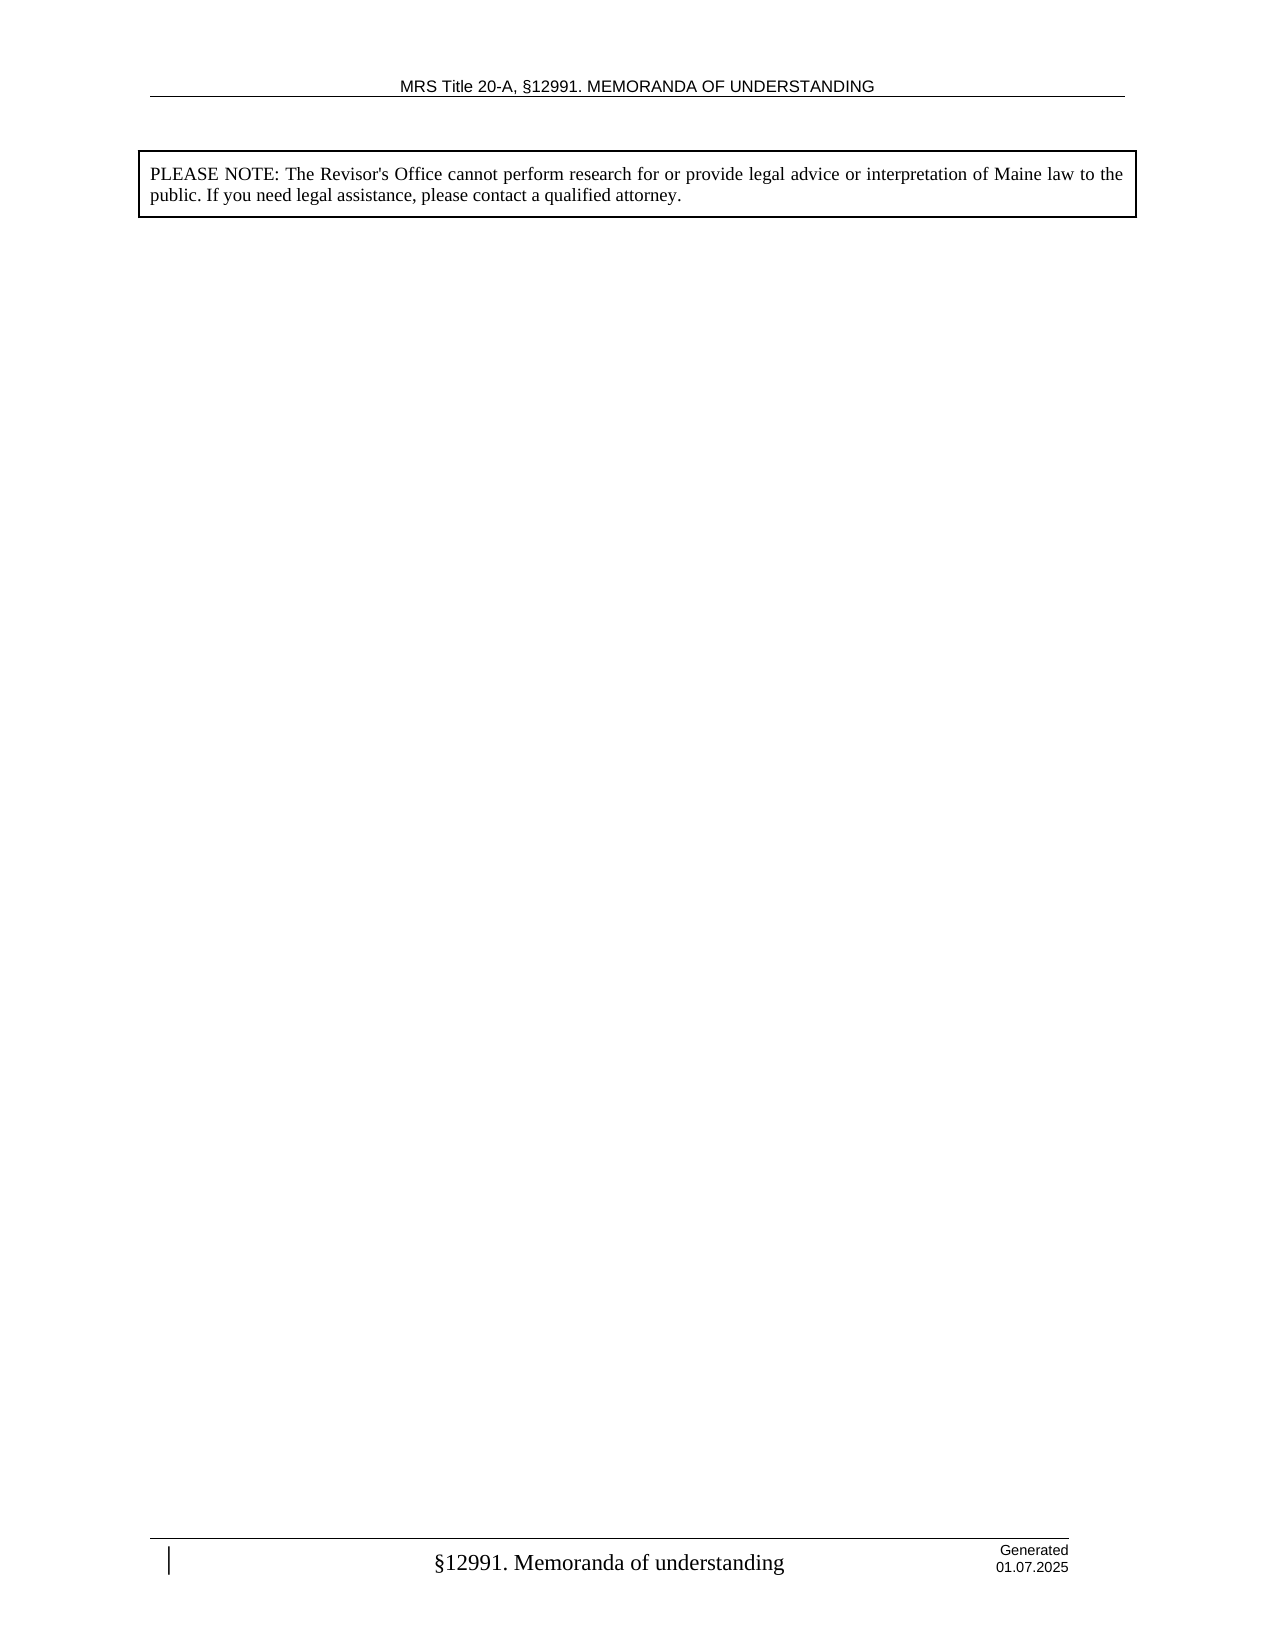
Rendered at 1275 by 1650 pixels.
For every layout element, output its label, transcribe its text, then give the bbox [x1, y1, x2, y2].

text PLEASE NOTE: The Revisor's Office cannot perform research for or provide legal advice or interpretation of Maine law to the public. If you need legal assistance, please contact a qualified attorney. [140, 152, 1135, 216]
